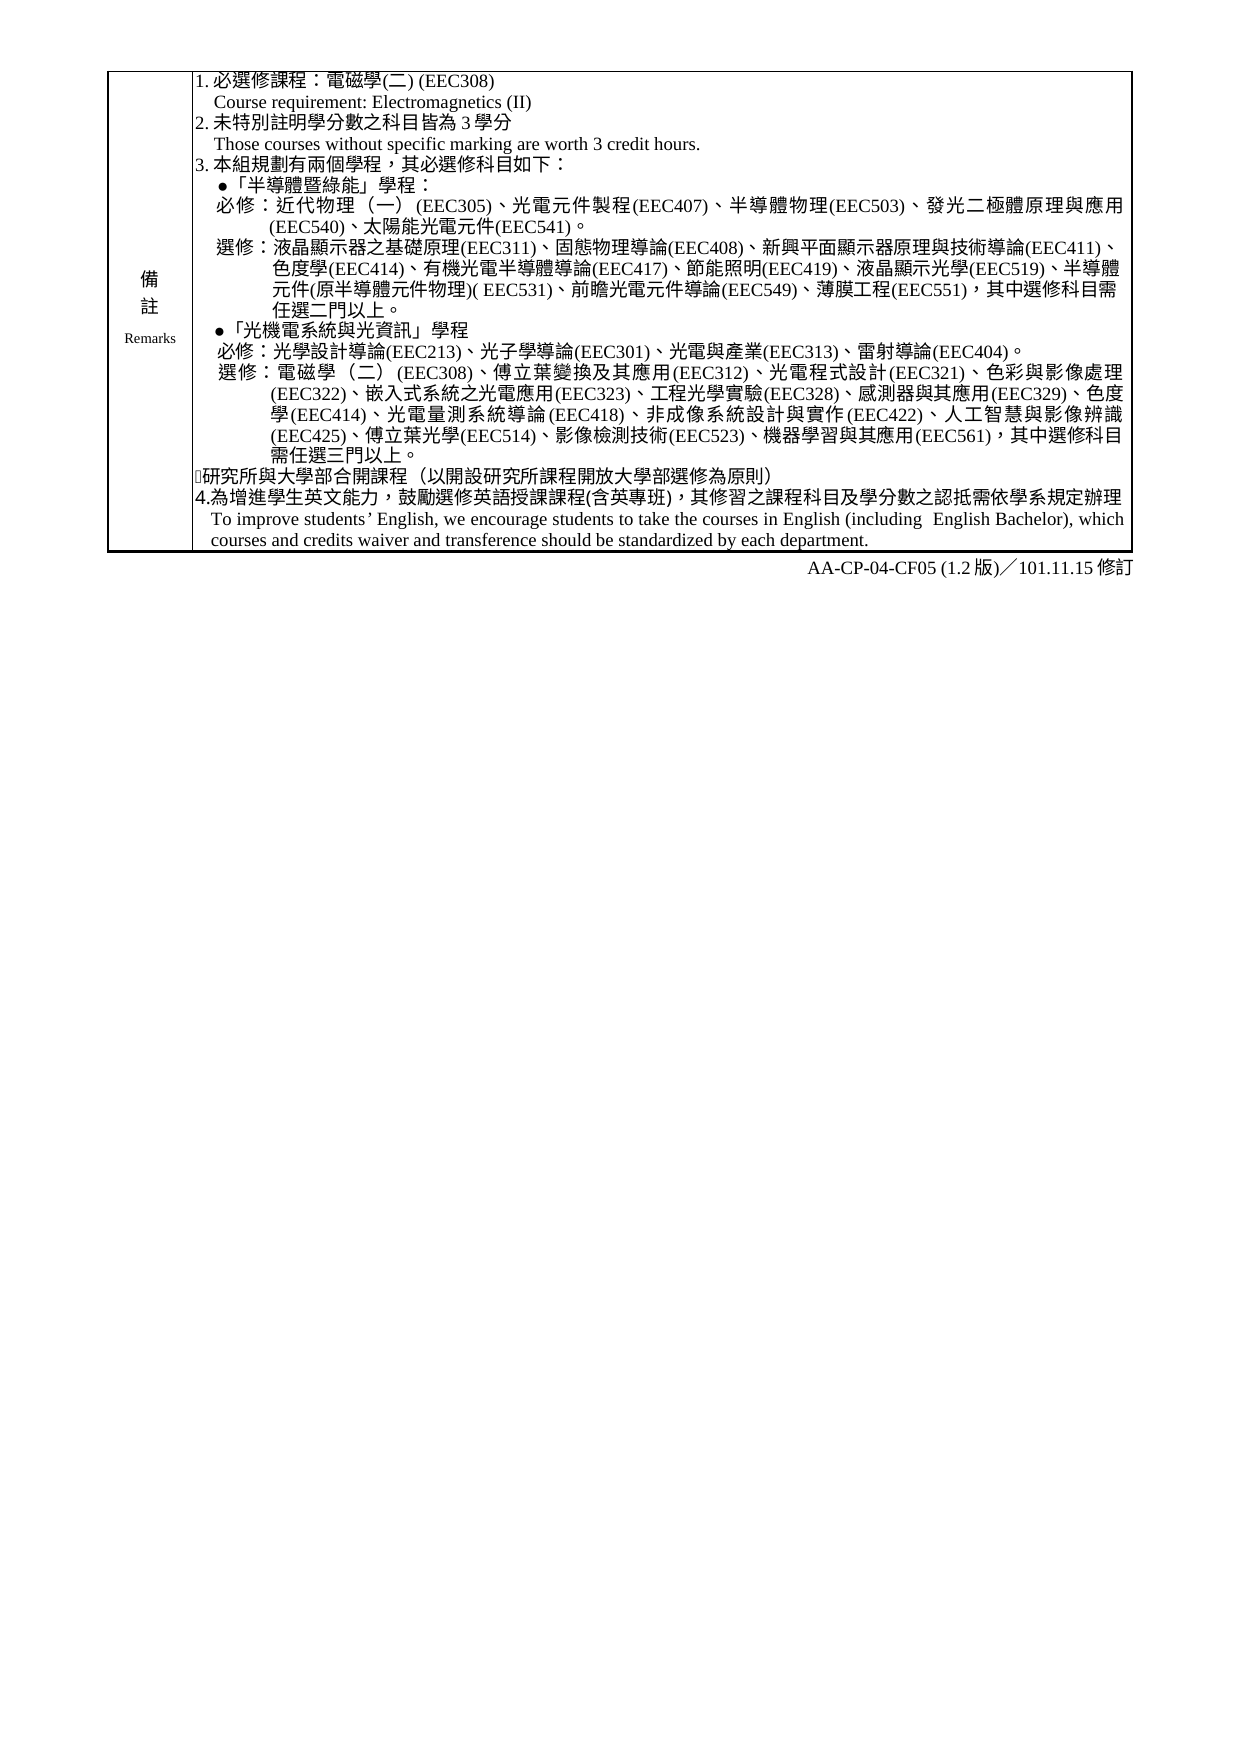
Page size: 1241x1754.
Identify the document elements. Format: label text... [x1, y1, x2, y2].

table_cell 必選修課程：電磁學(二) (EEC308) Course requirement: Electromagnetics (II) 未特別註明學分數之科目皆為3學分 Those courses without specific marking are worth 3 credit hours. 本組規劃有兩個學程，其必選修科目如下： ●「半導體暨綠能」學程： 必修：近代物理（一）(EEC305)、光電元件製程(EEC407)、半導體物理(EEC503)、發光二極體原理與應用(EEC540)、太陽能光電元件(EEC541)。 選修：液晶顯示器之基礎原理(EEC311)、固態物理導論(EEC408)、新興平面顯示器原理與技術導論(EEC411)、色度學(EEC414)、有機光電半導體導論(EEC417)、節能照明(EEC419)、液晶顯示光學(EEC519)、半導體元件(原半導體元件物理)( EEC531)、前瞻光電元件導論(EEC549)、薄膜工程(EEC551)，其中選修科目需任選二門以上。 ●「光機電系統與光資訊」學程 必修：光學設計導論(EEC213)、光子學導論(EEC301)、光電與產業(EEC313)、雷射導論(EEC404)。 選修：電磁學（二）(EEC308)、傅立葉變換及其應用(EEC312)、光電程式設計(EEC321)、色彩與影像處理(EEC322)、嵌入式系統之光電應用(EEC323)、工程光學實驗(EEC328)、感測器與其應用(EEC329)、色度學(EEC414)、光電量測系統導論(EEC418)、非成像系統設計與實作(EEC422)、人工智慧與影像辨識(EEC425)、傅立葉光學(EEC514)、影像檢測技術(EEC523)、機器學習與其應用(EEC561)，其中選修科目需任選三門以上。 研究所與大學部合開課程（以開設研究所課程開放大學部選修為原則） 4.為增進學生英文能力，鼓勵選修英語授課課程(含英專班)，其修習之課程科目及學分數之認抵需依學系規定辦理 To improve students’ English, we encourage students to take the courses in English (including English Bachelor), which courses and credits waiver and transference should be standardized by each department. [193, 72, 1131, 550]
table_cell 備 註 Remarks [109, 72, 192, 550]
text AA-CP-04-CF05 (1.2版)／101.11.15修訂 [71, 552, 1134, 579]
